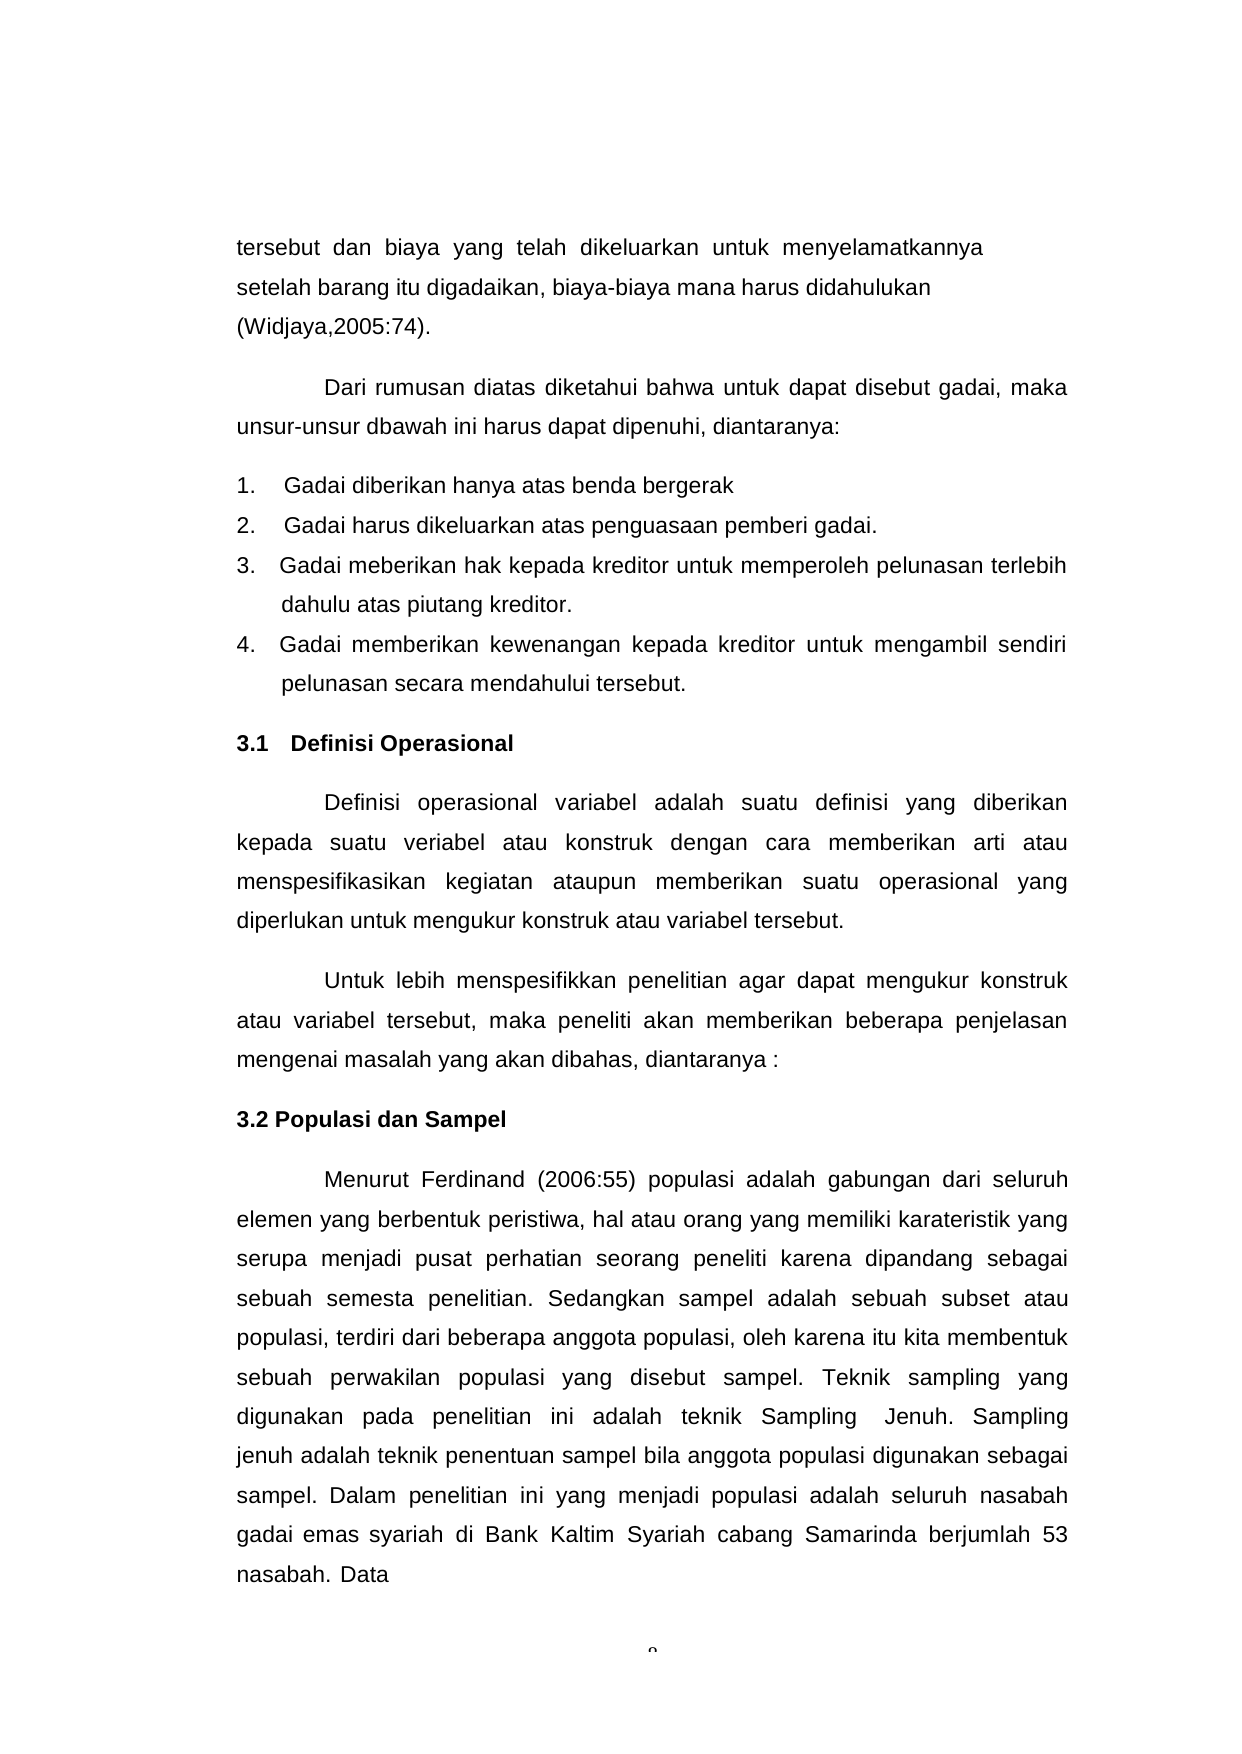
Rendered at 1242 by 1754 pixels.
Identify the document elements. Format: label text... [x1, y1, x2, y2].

picture [643, 1632, 656, 1684]
text Dari rumusan diatas diketahui bahwa untuk dapat disebut gadai, maka unsur-unsur dbawah ini harus dapat dipenuhi, diantaranya: [236, 374, 1068, 439]
text Menurut Ferdinand (2006:55) populasi adalah gabungan dari seluruh elemen yang berbentuk peristiwa, hal atau orang yang memiliki karateristik yang serupa menjadi pusat perhatian seorang peneliti karena dipandang sebagai sebuah semesta penelitian. Sedangkan sampel adalah sebuah subset atau populasi, terdiri dari beberapa anggota populasi, oleh karena itu kita membentuk sebuah perwakilan populasi yang disebut sampel. Teknik sampling yang digunakan pada penelitian ini adalah teknik Sampling Jenuh. Sampling jenuh adalah teknik penentuan sampel bila anggota populasi digunakan sebagai sampel. Dalam penelitian ini yang menjadi populasi adalah seluruh nasabah gadai emas syariah di Bank Kaltim Syariah cabang Samarinda berjumlah 53 nasabah. Data [236, 1166, 1068, 1587]
text 3. Gadai meberikan hak kepada kreditor untuk memperoleh pelunasan terlebih dahulu atas piutang kreditor. [236, 552, 1067, 617]
text 3.2 Populasi dan Sampel [236, 1106, 1075, 1132]
text 4. Gadai memberikan kewenangan kepada kreditor untuk mengambil sendiri pelunasan secara mendahului tersebut. [236, 631, 1068, 697]
text tersebut dan biaya yang telah dikeluarkan untuk menyelamatkannya setelah barang itu digadaikan, biaya-biaya mana harus didahulukan (Widjaya,2005:74). [236, 234, 1068, 339]
text 2. Gadai harus dikeluarkan atas penguasaan pemberi gadai. [236, 512, 1075, 538]
text Definisi operasional variabel adalah suatu definisi yang diberikan kepada suatu veriabel atau konstruk dengan cara memberikan arti atau menspesifikasikan kegiatan ataupun memberikan suatu operasional yang diperlukan untuk mengukur konstruk atau variabel tersebut. [236, 789, 1068, 933]
text 3.1 Definisi Operasional [236, 729, 1075, 756]
text Untuk lebih menspesifikkan penelitian agar dapat mengukur konstruk atau variabel tersebut, maka peneliti akan memberikan beberapa penjelasan mengenai masalah yang akan dibahas, diantaranya : [236, 967, 1067, 1073]
text 1. Gadai diberikan hanya atas benda bergerak [236, 472, 1075, 499]
